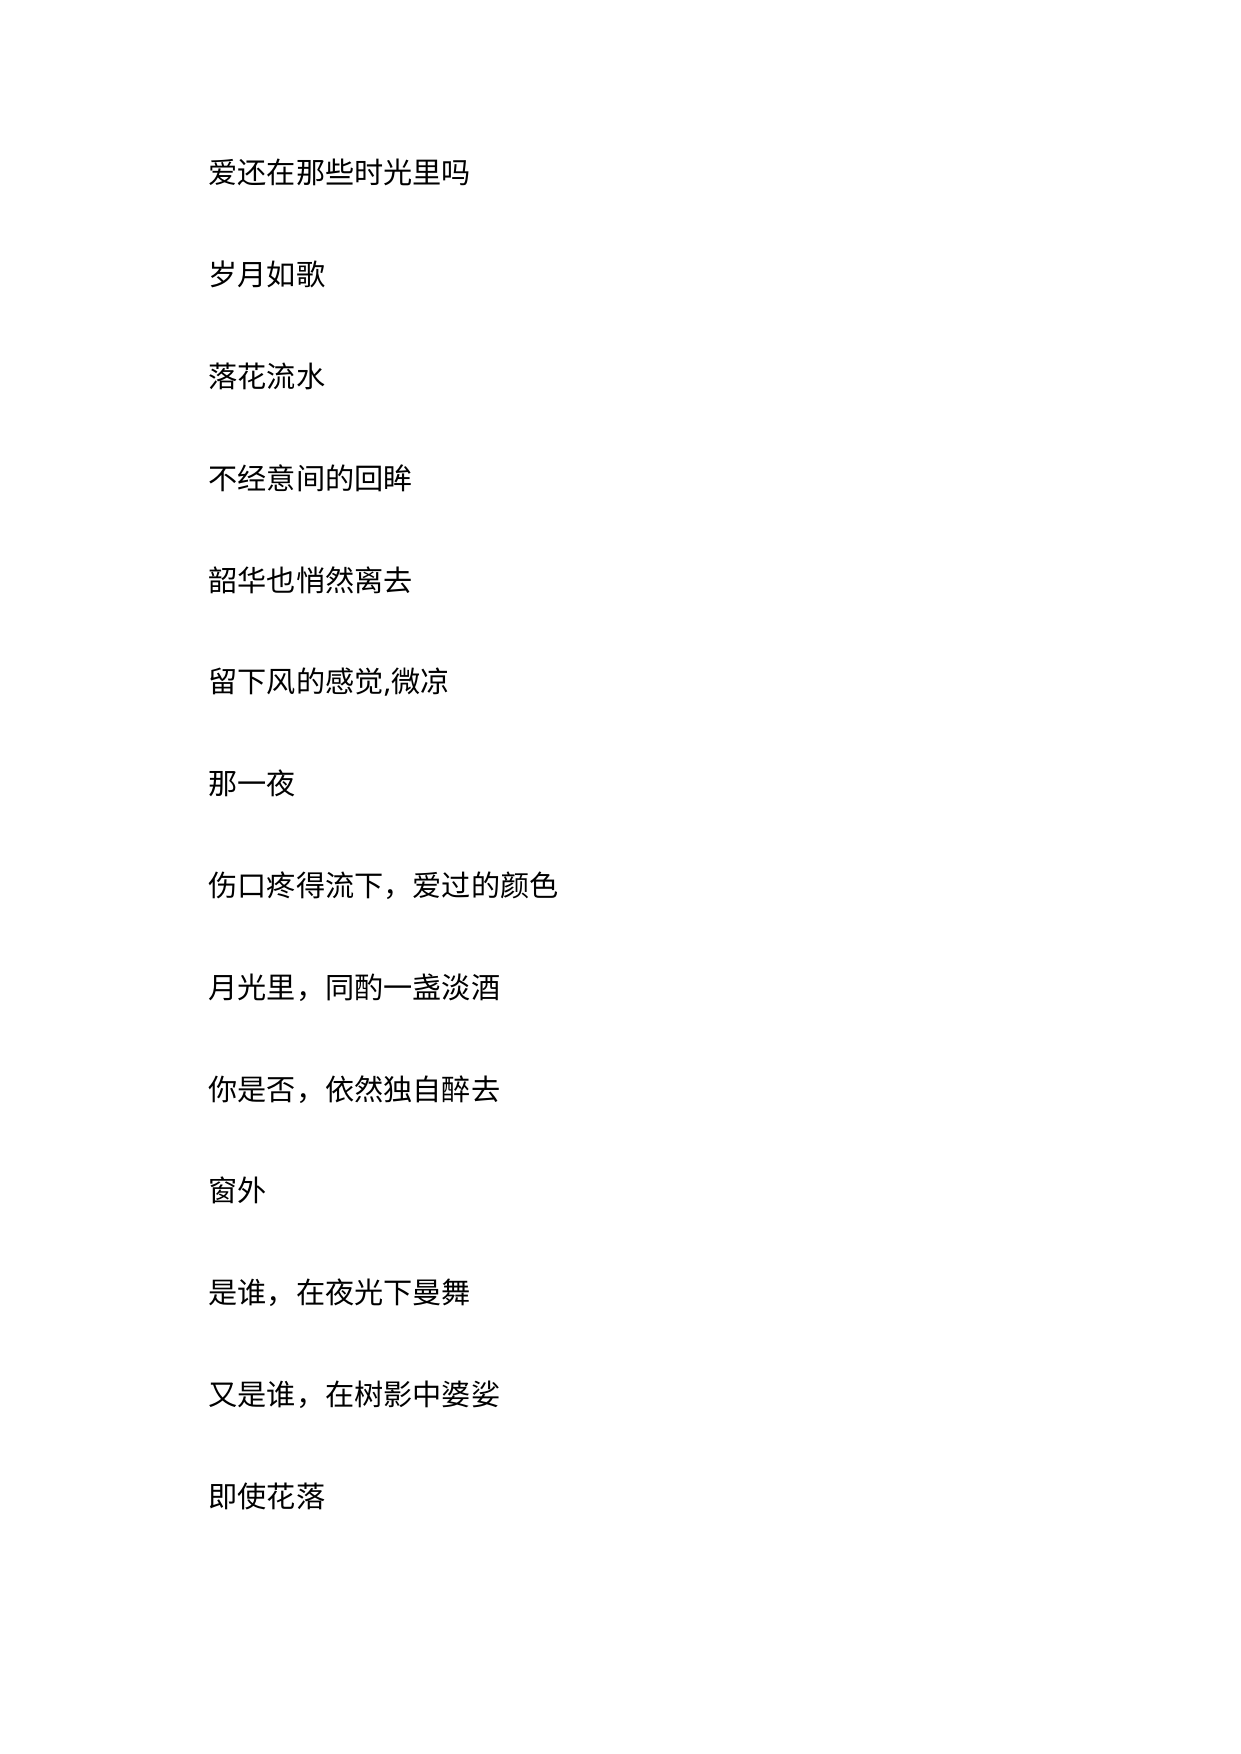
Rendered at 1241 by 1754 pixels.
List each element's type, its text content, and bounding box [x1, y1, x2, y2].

text 又是谁，在树影中婆娑 [150, 1371, 1090, 1414]
text 不经意间的回眸 [150, 455, 1090, 498]
text 爱还在那些时光里吗 [150, 150, 1090, 192]
text 那一夜 [150, 761, 1090, 803]
text 月光里，同酌一盏淡酒 [150, 964, 1090, 1007]
text 即使花落 [150, 1473, 1090, 1516]
text 窗外 [150, 1168, 1090, 1210]
text 韶华也悄然离去 [150, 557, 1090, 599]
text 岁月如歌 [150, 252, 1090, 294]
text 伤口疼得流下，爱过的颜色 [150, 863, 1090, 905]
text 是谁，在夜光下曼舞 [150, 1270, 1090, 1312]
text 落花流水 [150, 353, 1090, 396]
text 你是否，依然独自醉去 [150, 1066, 1090, 1108]
text 留下风的感觉,微凉 [150, 659, 1090, 701]
